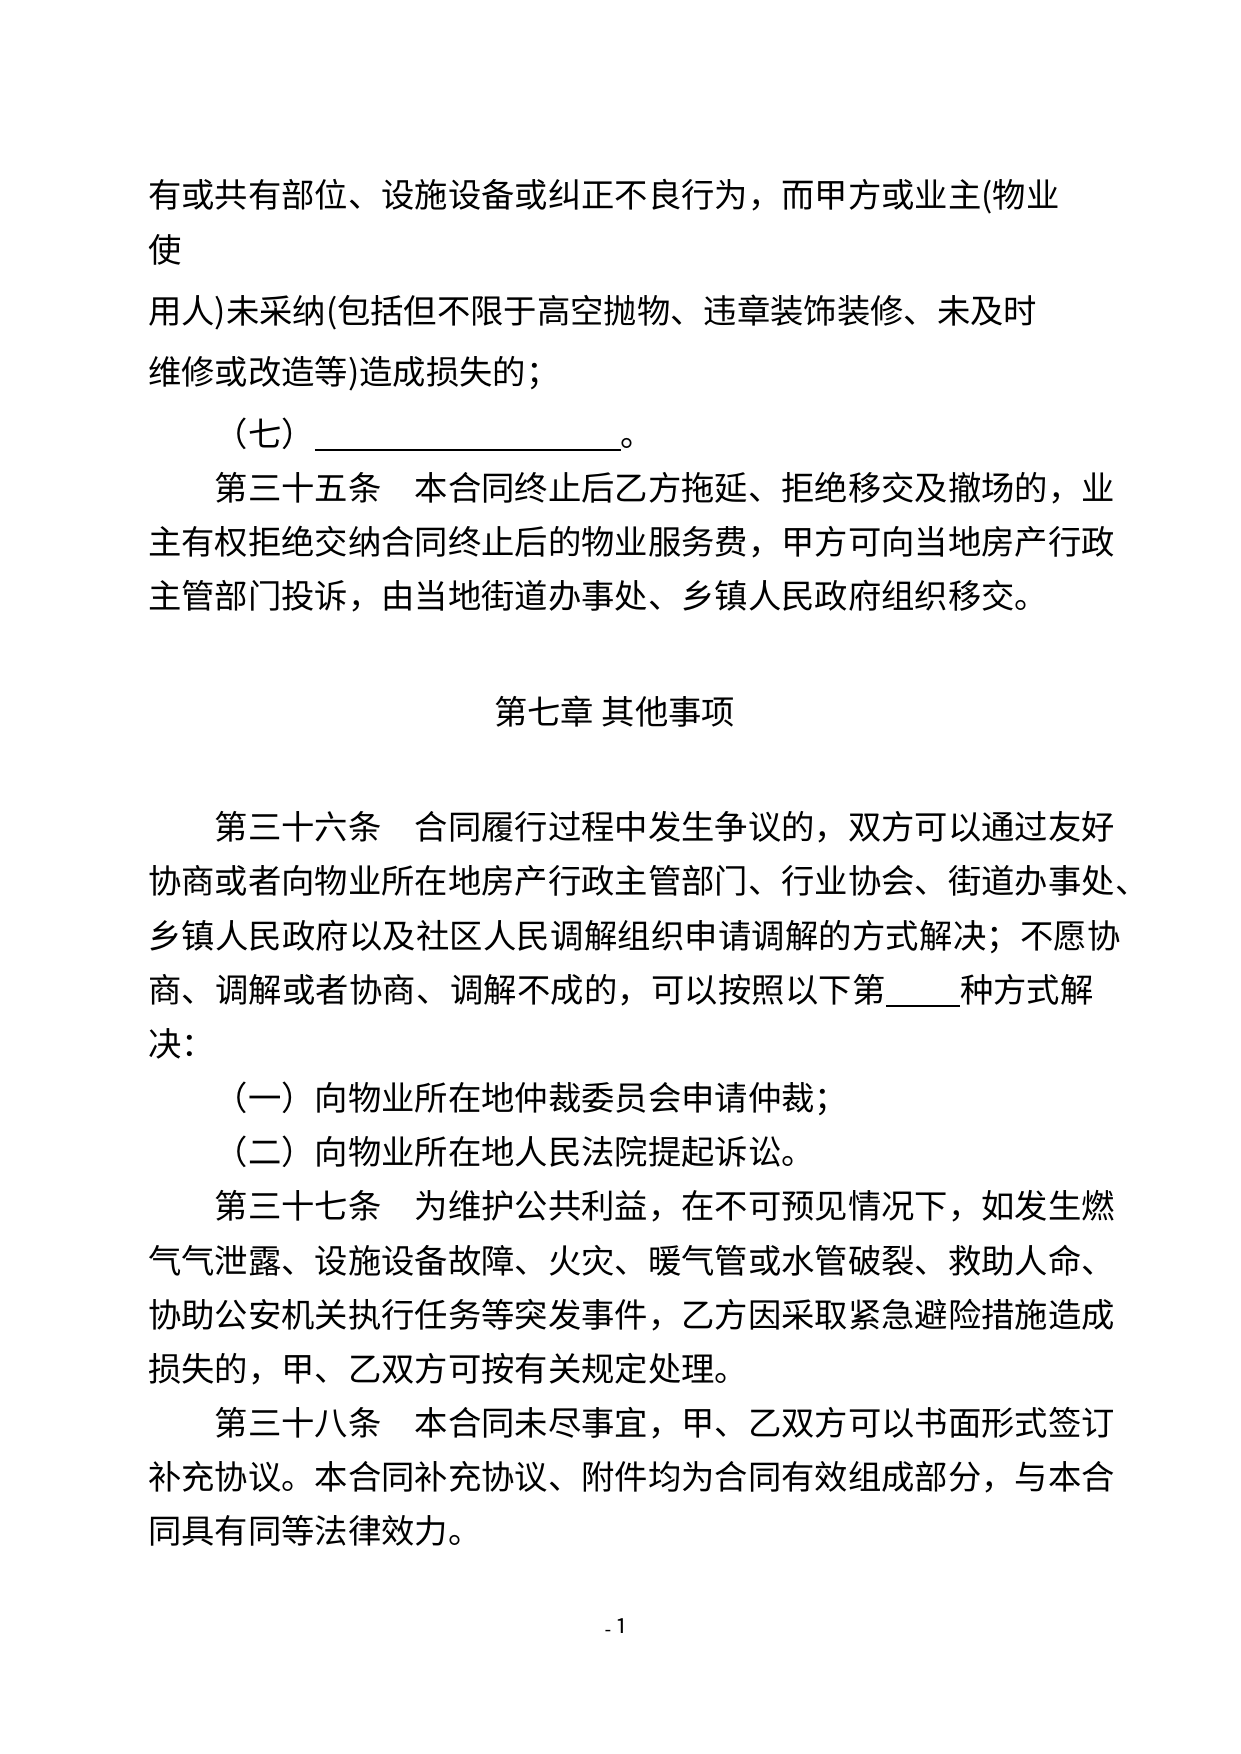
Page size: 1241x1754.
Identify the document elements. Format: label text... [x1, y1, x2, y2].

text （二）向物业所在地人民法院提起诉讼。 [148, 1121, 1126, 1176]
text 第三十七条 为维护公共利益，在不可预见情况下，如发生燃气气泄露、设施设备故障、火灾、暖气管或水管破裂、救助人命、协助公安机关执行任务等突发事件，乙方因采取紧急避险措施造成损失的，甲、乙双方可按有关规定处理。 [148, 1176, 1126, 1392]
text 维修或改造等)造成损失的； [148, 341, 1081, 396]
text 第三十六条 合同履行过程中发生争议的，双方可以通过友好协商或者向物业所在地房产行政主管部门、行业协会、街道办事处、乡镇人民政府以及社区人民调解组织申请调解的方式解决；不愿协商、调解或者协商、调解不成的，可以按照以下第 种方式解决： [148, 796, 1126, 1067]
text 第三十八条 本合同未尽事宜，甲、乙双方可以书面形式签订补充协议。本合同补充协议、附件均为合同有效组成部分，与本合同具有同等法律效力。 [148, 1392, 1126, 1555]
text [148, 164, 1081, 273]
text （一）向物业所在地仲裁委员会申请仲裁； [148, 1067, 1126, 1121]
text （七） 。 [148, 403, 1081, 457]
text 第七章 其他事项 [148, 681, 1081, 735]
text 用人)未采纳(包括但不限于高空抛物、违章装饰装修、未及时 [148, 280, 1081, 334]
text 第三十五条 本合同终止后乙方拖延、拒绝移交及撤场的，业主有权拒绝交纳合同终止后的物业服务费，甲方可向当地房产行政主管部门投诉，由当地街道办事处、乡镇人民政府组织移交。 [148, 457, 1126, 619]
